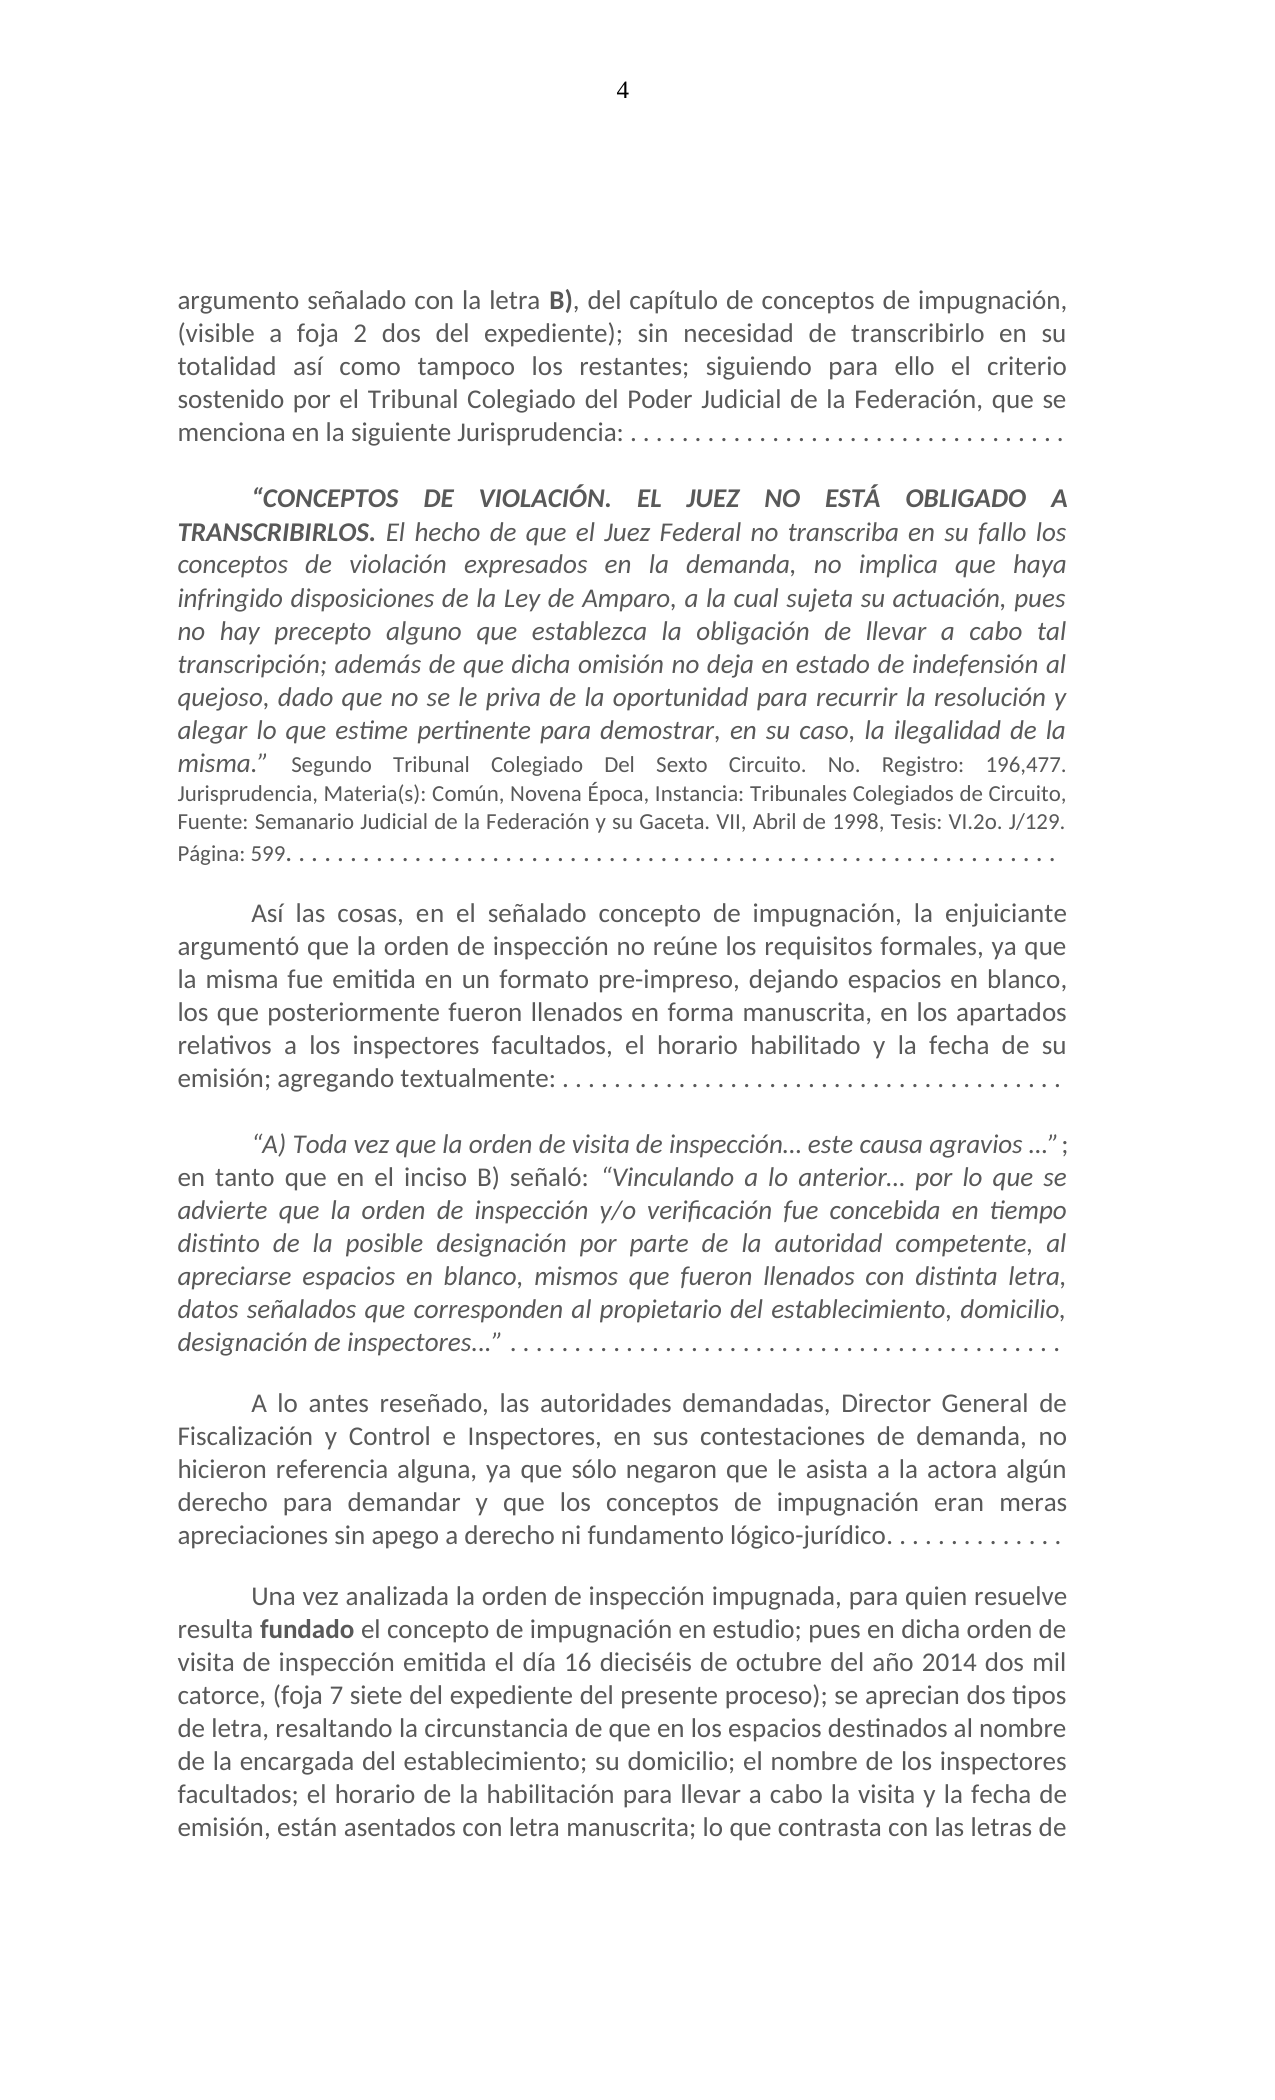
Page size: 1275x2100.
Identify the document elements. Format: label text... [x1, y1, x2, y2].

text “CONCEPTOS DE VIOLACIÓN. EL JUEZ NO ESTÁ OBLIGADO A TRANSCRIBIRLOS. El hecho de que el Juez Federal no transcriba en su fallo los conceptos de violación expresados en la demanda, no implica que haya infringido disposiciones de la Ley de Amparo, a la cual sujeta su actuación, pues no hay precepto alguno que establezca la obligación de llevar a cabo tal transcripción; además de que dicha omisión no deja en estado de indefensión al quejoso, dado que no se le priva de la oportunidad para recurrir la resolución y alegar lo que estime pertinente para demostrar, en su caso, la ilegalidad de la misma.” Segundo Tribunal Colegiado Del Sexto Circuito. No. Registro: 196,477. Jurisprudencia, Materia(s): Común, Novena Época, Instancia: Tribunales Colegiados de Circuito, Fuente: Semanario Judicial de la Federación y su Gaceta. VII, Abril de 1998, Tesis: VI.2o. J/129. Página: 599. . . . . . . . . . . . . . . . . . . . . . . . . . . . . . . . . . . . . . . . . . . . . . . . . . . . . . . . . . . . [177, 482, 1068, 868]
text A lo antes reseñado, las autoridades demandadas, Director General de Fiscalización y Control e Inspectores, en sus contestaciones de demanda, no hicieron referencia alguna, ya que sólo negaron que le asista a la actora algún derecho para demandar y que los conceptos de impugnación eran meras apreciaciones sin apego a derecho ni fundamento lógico-jurídico. . . . . . . . . . . . . . [177, 1386, 1068, 1551]
text “A) Toda vez que la orden de visita de inspección… este causa agravios …”; en tanto que en el inciso B) señaló: “Vinculando a lo anterior… por lo que se advierte que la orden de inspección y/o verificación fue concebida en tiempo distinto de la posible designación por parte de la autoridad competente, al apreciarse espacios en blanco, mismos que fueron llenados con distinta letra, datos señalados que corresponden al propietario del establecimiento, domicilio, designación de inspectores...” . . . . . . . . . . . . . . . . . . . . . . . . . . . . . . . . . . . . . . . . . . . [177, 1127, 1068, 1358]
text Así las cosas, en el señalado concepto de impugnación, la enjuiciante argumentó que la orden de inspección no reúne los requisitos formales, ya que la misma fue emitida en un formato pre-impreso, dejando espacios en blanco, los que posteriormente fueron llenados en forma manuscrita, en los apartados relativos a los inspectores facultados, el horario habilitado y la fecha de su emisión; agregando textualmente: . . . . . . . . . . . . . . . . . . . . . . . . . . . . . . . . . . . . . . . [177, 896, 1068, 1094]
